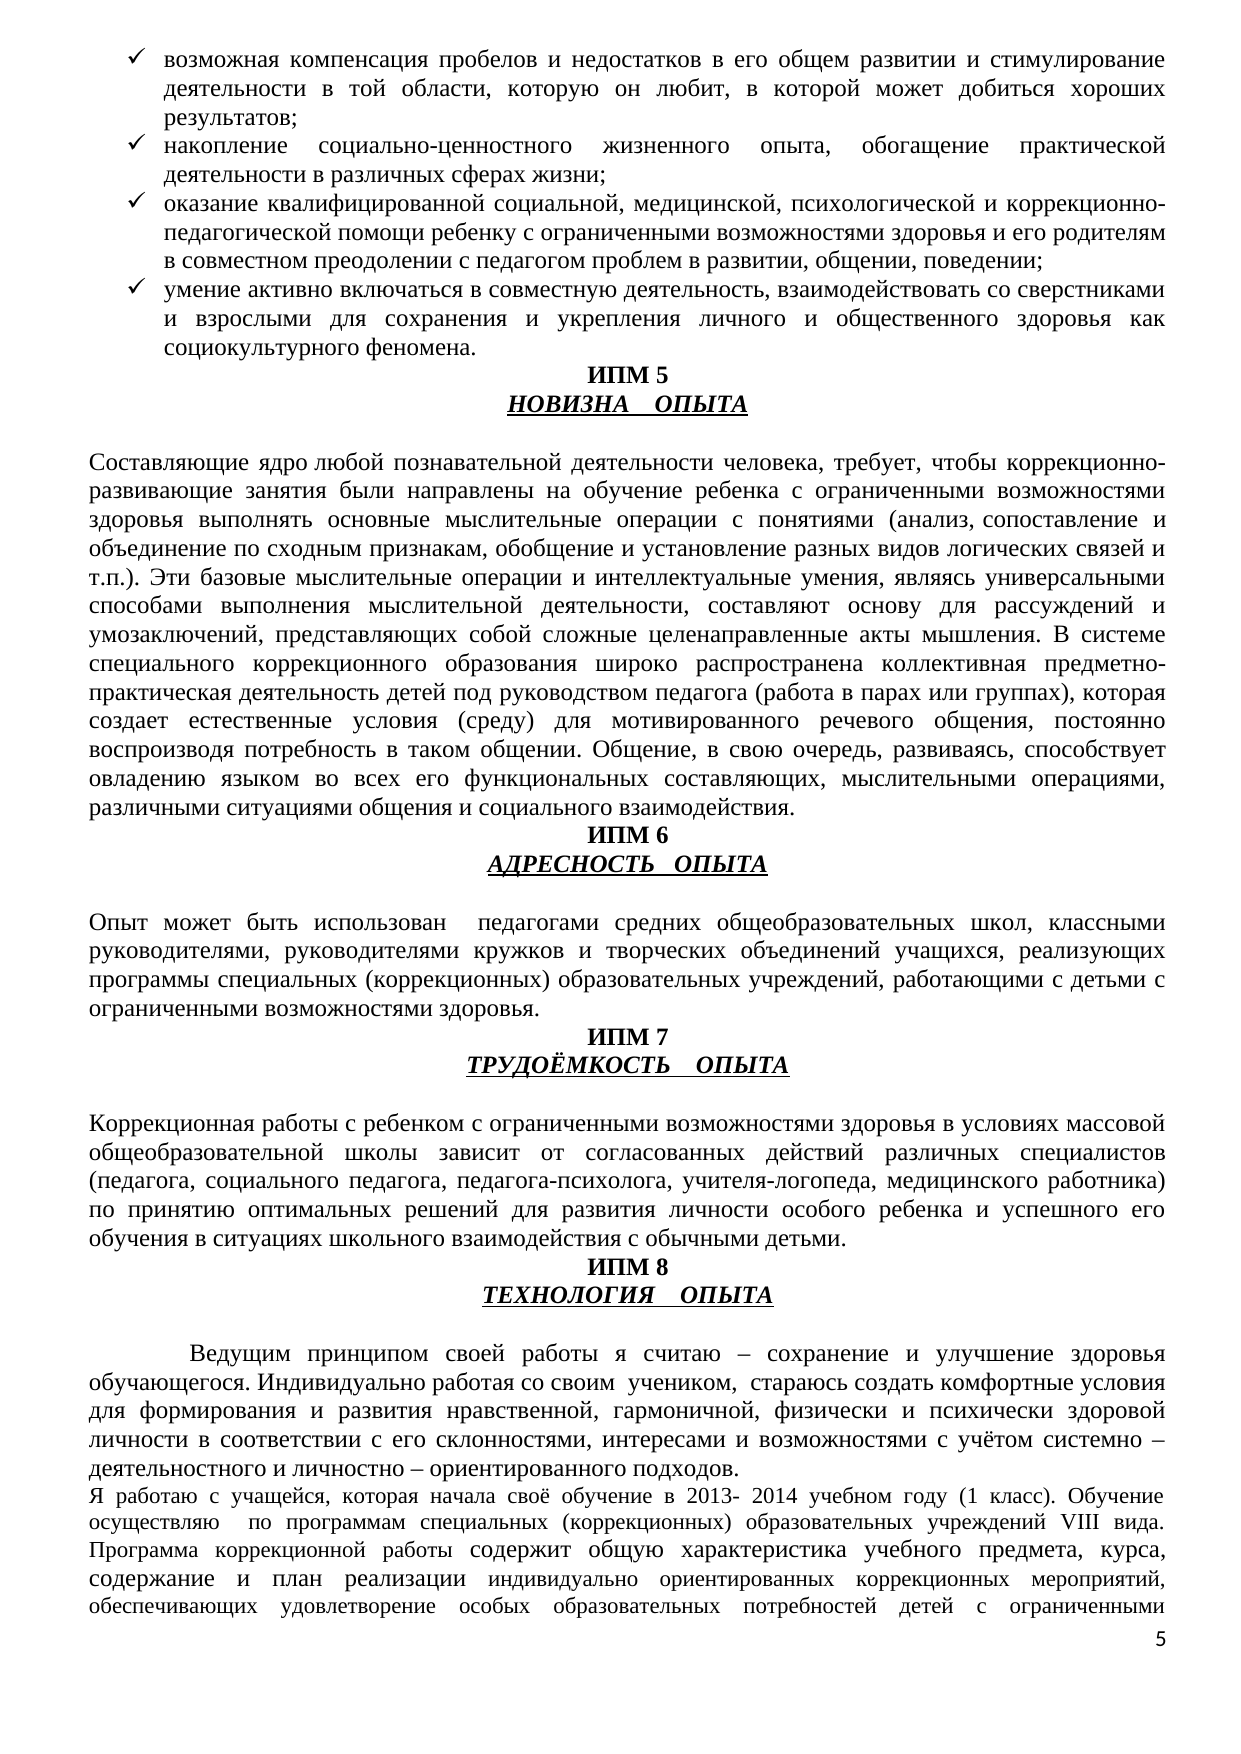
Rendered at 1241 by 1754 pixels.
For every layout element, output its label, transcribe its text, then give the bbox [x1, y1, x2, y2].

text ИПМ 7 [89, 1022, 1167, 1051]
text ИПМ 8 [89, 1252, 1167, 1281]
list возможная компенсация пробелов и недостатков в его общем развитии и стимулирование деятельности в той области, которую он любит, в которой может добиться хороших результатов; [126, 44, 1167, 131]
text ТЕХНОЛОГИЯ ОПЫТА [89, 1281, 1167, 1309]
text ИПМ 5 [89, 361, 1167, 389]
list умение активно включаться в совместную деятельность, взаимодействовать со сверстниками и взрослыми для сохранения и укрепления личного и общественного здоровья как социокультурного феномена. [126, 274, 1167, 361]
text Составляющие ядро любой познавательной деятельности человека, требует, чтобы коррекционно-развивающие занятия были направлены на обучение ребенка с ограниченными возможностями здоровья выполнять основные мыслительные операции с понятиями (анализ, сопоставление и объединение по сходным признакам, обобщение и установление разных видов логических связей и т.п.). Эти базовые мыслительные операции и интеллектуальные умения, являясь универсальными способами выполнения мыслительной деятельности, составляют основу для рассуждений и умозаключений, представляющих собой сложные целенаправленные акты мышления. В системе специального коррекционного образования широко распространена коллективная предметно-практическая деятельность детей под руководством педагога (работа в парах или группах), которая создает естественные условия (среду) для мотивированного речевого общения, постоянно воспроизводя потребность в таком общении. Общение, в свою очередь, развиваясь, способствует овладению языком во всех его функциональных составляющих, мыслительными операциями, различными ситуациями общения и социального взаимодействия. [89, 447, 1167, 821]
list накопление социально-ценностного жизненного опыта, обогащение практической деятельности в различных сферах жизни; [126, 131, 1167, 188]
text Коррекционная работы с ребенком с ограниченными возможностями здоровья в условиях массовой общеобразовательной школы зависит от согласованных действий различных специалистов (педагога, социального педагога, педагога-психолога, учителя-логопеда, медицинского работника) по принятию оптимальных решений для развития личности особого ребенка и успешного его обучения в ситуациях школьного взаимодействия с обычными детьми. [89, 1108, 1167, 1252]
list оказание квалифицированной социальной, медицинской, психологической и коррекционно-педагогической помощи ребенку с ограниченными возможностями здоровья и его родителям в совместном преодолении с педагогом проблем в развитии, общении, поведении; [126, 188, 1167, 274]
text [89, 1482, 1167, 1618]
text АДРЕСНОСТЬ ОПЫТА [89, 849, 1167, 878]
text ИПМ 6 [89, 821, 1167, 849]
text НОВИЗНА ОПЫТА [89, 389, 1167, 418]
text ТРУДОЁМКОСТЬ ОПЫТА [89, 1051, 1167, 1079]
text Опыт может быть использован педагогами средних общеобразовательных школ, классными руководителями, руководителями кружков и творческих объединений учащихся, реализующих программы специальных (коррекционных) образовательных учреждений, работающими с детьми с ограниченными возможностями здоровья. [89, 907, 1167, 1022]
text Ведущим принципом своей работы я считаю – сохранение и улучшение здоровья обучающегося. Индивидуально работая со своим учеником, стараюсь создать комфортные условия для формирования и развития нравственной, гармоничной, физически и психически здоровой личности в соответствии с его склонностями, интересами и возможностями с учётом системно – деятельностного и личностно – ориентированного подходов. [89, 1338, 1167, 1482]
